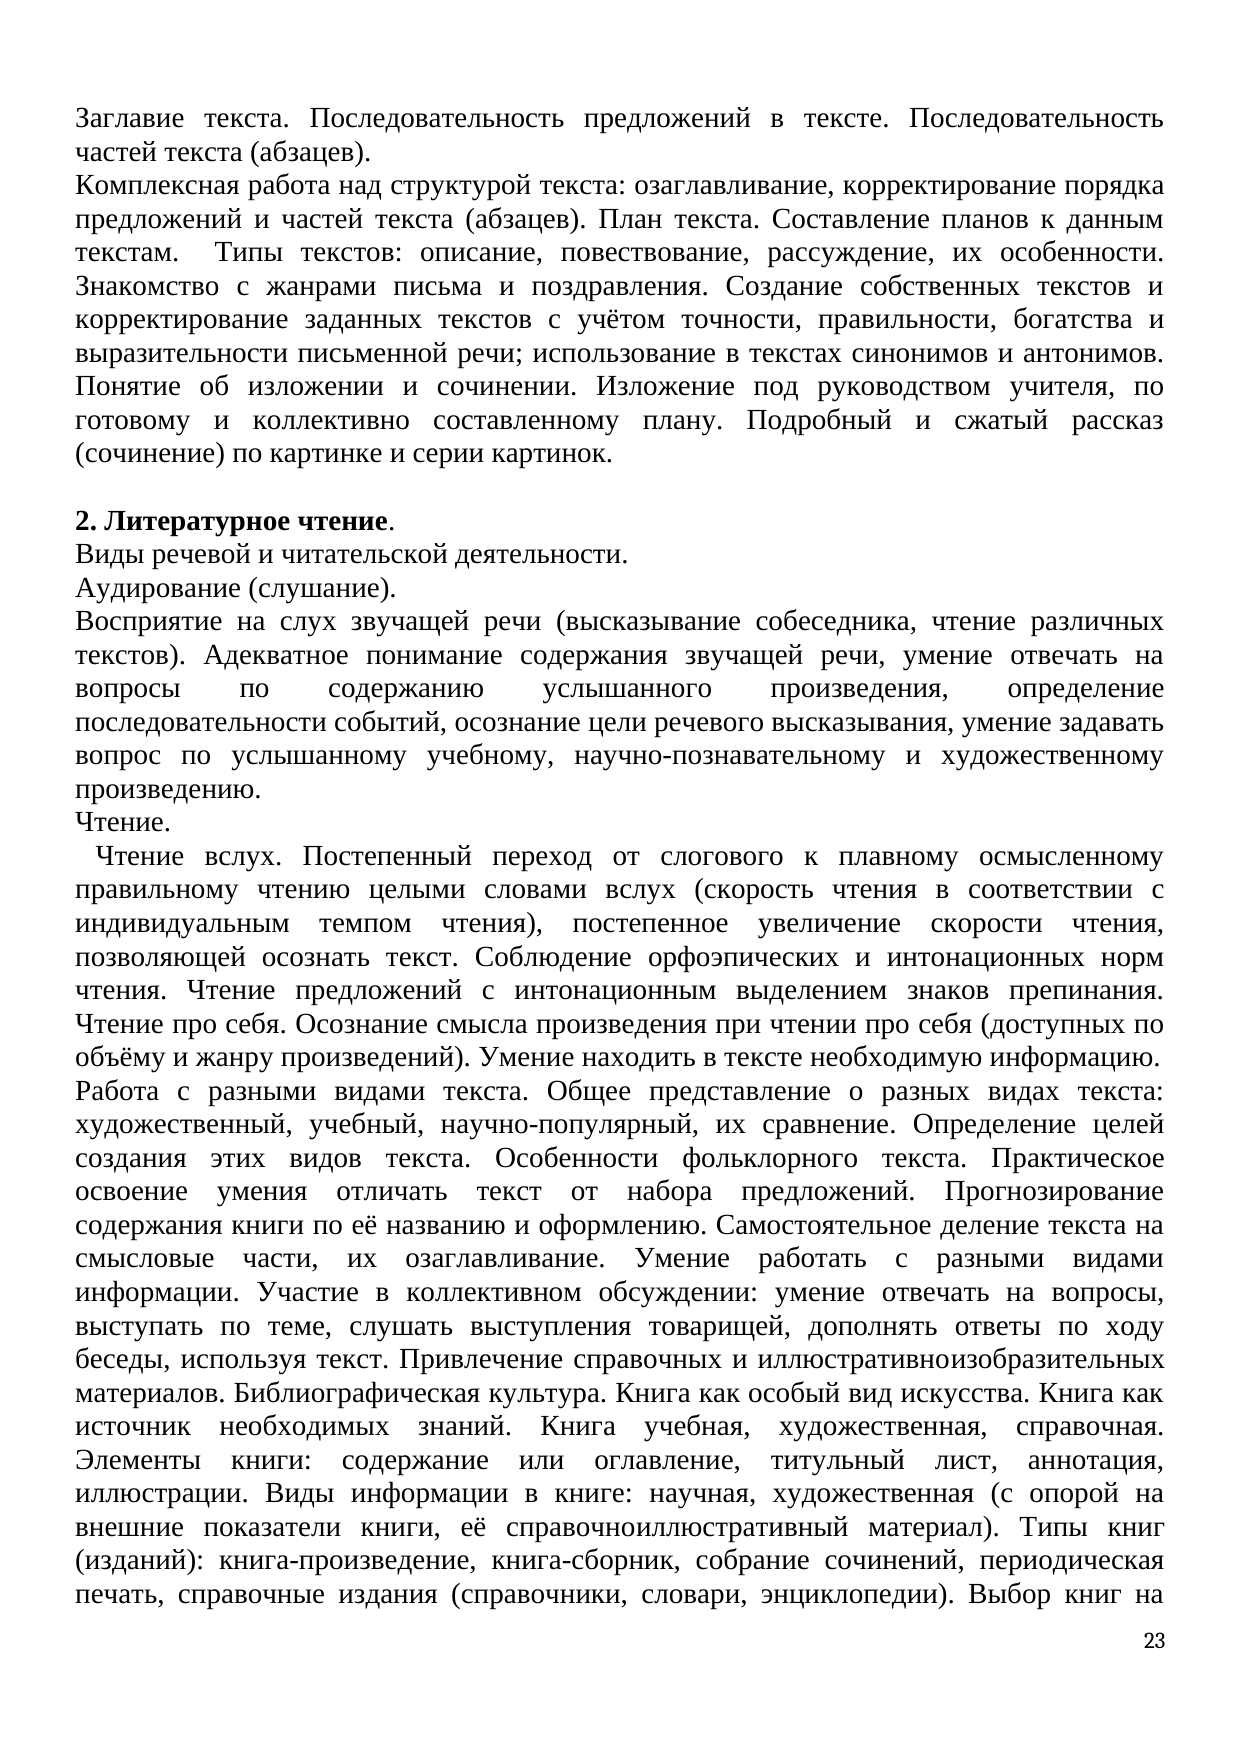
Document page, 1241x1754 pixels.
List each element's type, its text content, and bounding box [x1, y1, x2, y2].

text Комплексная работа над структурой текста: озаглавливание, корректирование порядка предложений и частей текста (абзацев). План текста. Составление планов к данным текстам. Типы текстов: описание, повествование, рассуждение, их особенности. Знакомство с жанрами письма и поздравления. Создание собственных текстов и корректирование заданных текстов с учётом точности, правильности, богатства и выразительности письменной речи; использование в текстах синонимов и антонимов. Понятие об изложении и сочинении. Изложение под руководством учителя, по готовому и коллективно составленному плану. Подробный и сжатый рассказ (сочинение) по картинке и серии картинок. [75, 167, 1165, 469]
text Чтение. [75, 804, 1165, 838]
text 2. Литературное чтение. [75, 503, 1165, 536]
text Восприятие на слух звучащей речи (высказывание собеседника, чтение различных текстов). Адекватное понимание содержания звучащей речи, умение отвечать на вопросы по содержанию услышанного произведения, определение последовательности событий, осознание цели речевого высказывания, умение задавать вопрос по услышанному учебному, научно-познавательному и художественному произведению. [75, 603, 1165, 804]
text Чтение вслух. Постепенный переход от слогового к плавному осмысленному правильному чтению целыми словами вслух (скорость чтения в соответствии с индивидуальным темпом чтения), постепенное увеличение скорости чтения, позволяющей осознать текст. Соблюдение орфоэпических и интонационных норм чтения. Чтение предложений с интонационным выделением знаков препинания. Чтение про себя. Осознание смысла произведения при чтении про себя (доступных по объёму и жанру произведений). Умение находить в тексте необходимую информацию. [75, 838, 1165, 1073]
text Аудирование (слушание). [75, 570, 1165, 603]
text Виды речевой и читательской деятельности. [75, 536, 1165, 570]
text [75, 100, 1165, 167]
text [75, 1073, 1165, 1609]
